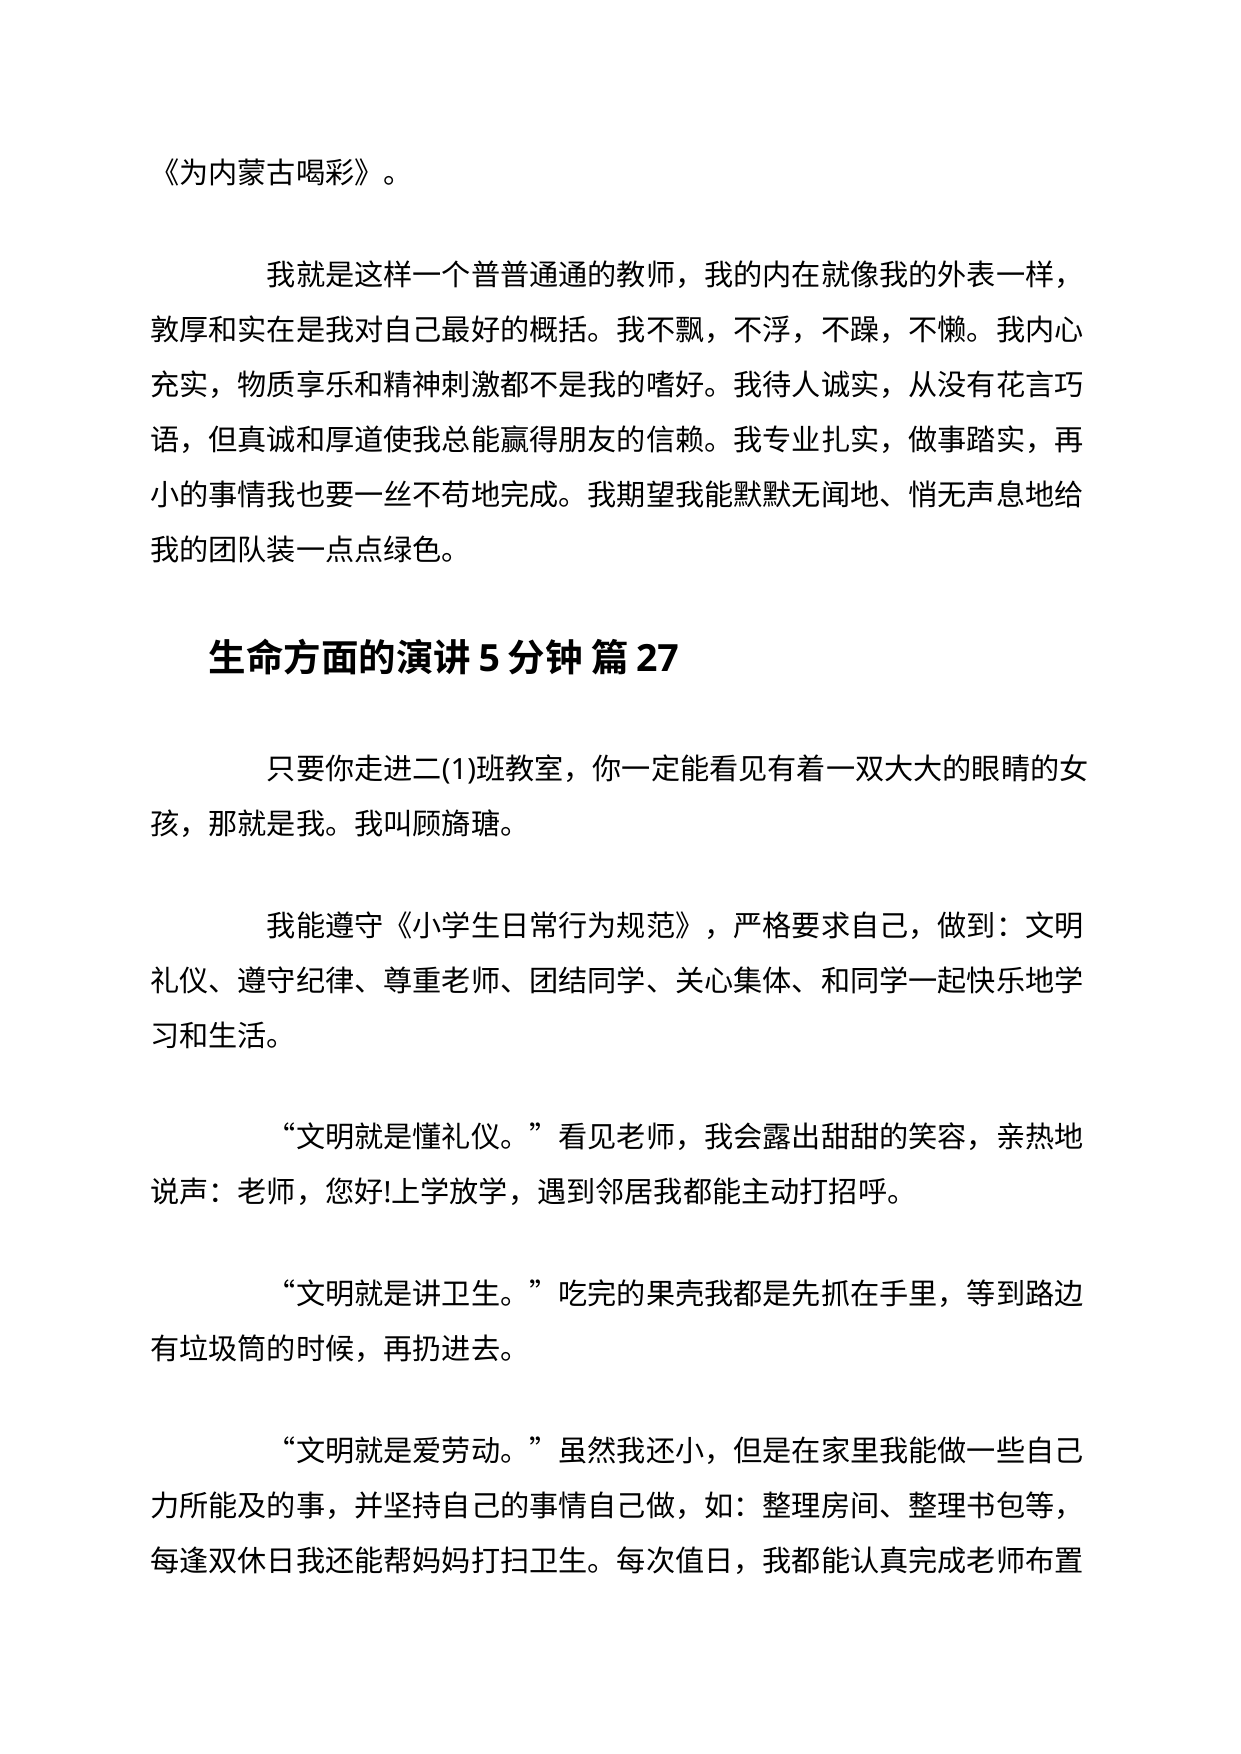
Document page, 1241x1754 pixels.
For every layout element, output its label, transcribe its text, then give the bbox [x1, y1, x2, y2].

text 我能遵守《小学生日常行为规范》，严格要求自己，做到：文明礼仪、遵守纪律、尊重老师、团结同学、关心集体、和同学一起快乐地学习和生活。 [150, 902, 1090, 1054]
text 我就是这样一个普普通通的教师，我的内在就像我的外表一样，敦厚和实在是我对自己最好的概括。我不飘，不浮，不躁，不懒。我内心充实，物质享乐和精神刺激都不是我的嗜好。我待人诚实，从没有花言巧语，但真诚和厚道使我总能赢得朋友的信赖。我专业扎实，做事踏实，再小的事情我也要一丝不苟地完成。我期望我能默默无闻地、悄无声息地给我的团队装一点点绿色。 [150, 252, 1090, 568]
text 生命方面的演讲5分钟 篇27 [150, 628, 1090, 682]
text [150, 150, 1090, 192]
text “文明就是懂礼仪。”看见老师，我会露出甜甜的笑容，亲热地说声：老师，您好!上学放学，遇到邻居我都能主动打招呼。 [150, 1114, 1090, 1211]
text 只要你走进二(1)班教室，你一定能看见有着一双大大的眼睛的女孩，那就是我。我叫顾旖瑭。 [150, 746, 1090, 843]
text “文明就是讲卫生。”吃完的果壳我都是先抓在手里，等到路边有垃圾筒的时候，再扔进去。 [150, 1271, 1090, 1368]
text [150, 1427, 1090, 1579]
